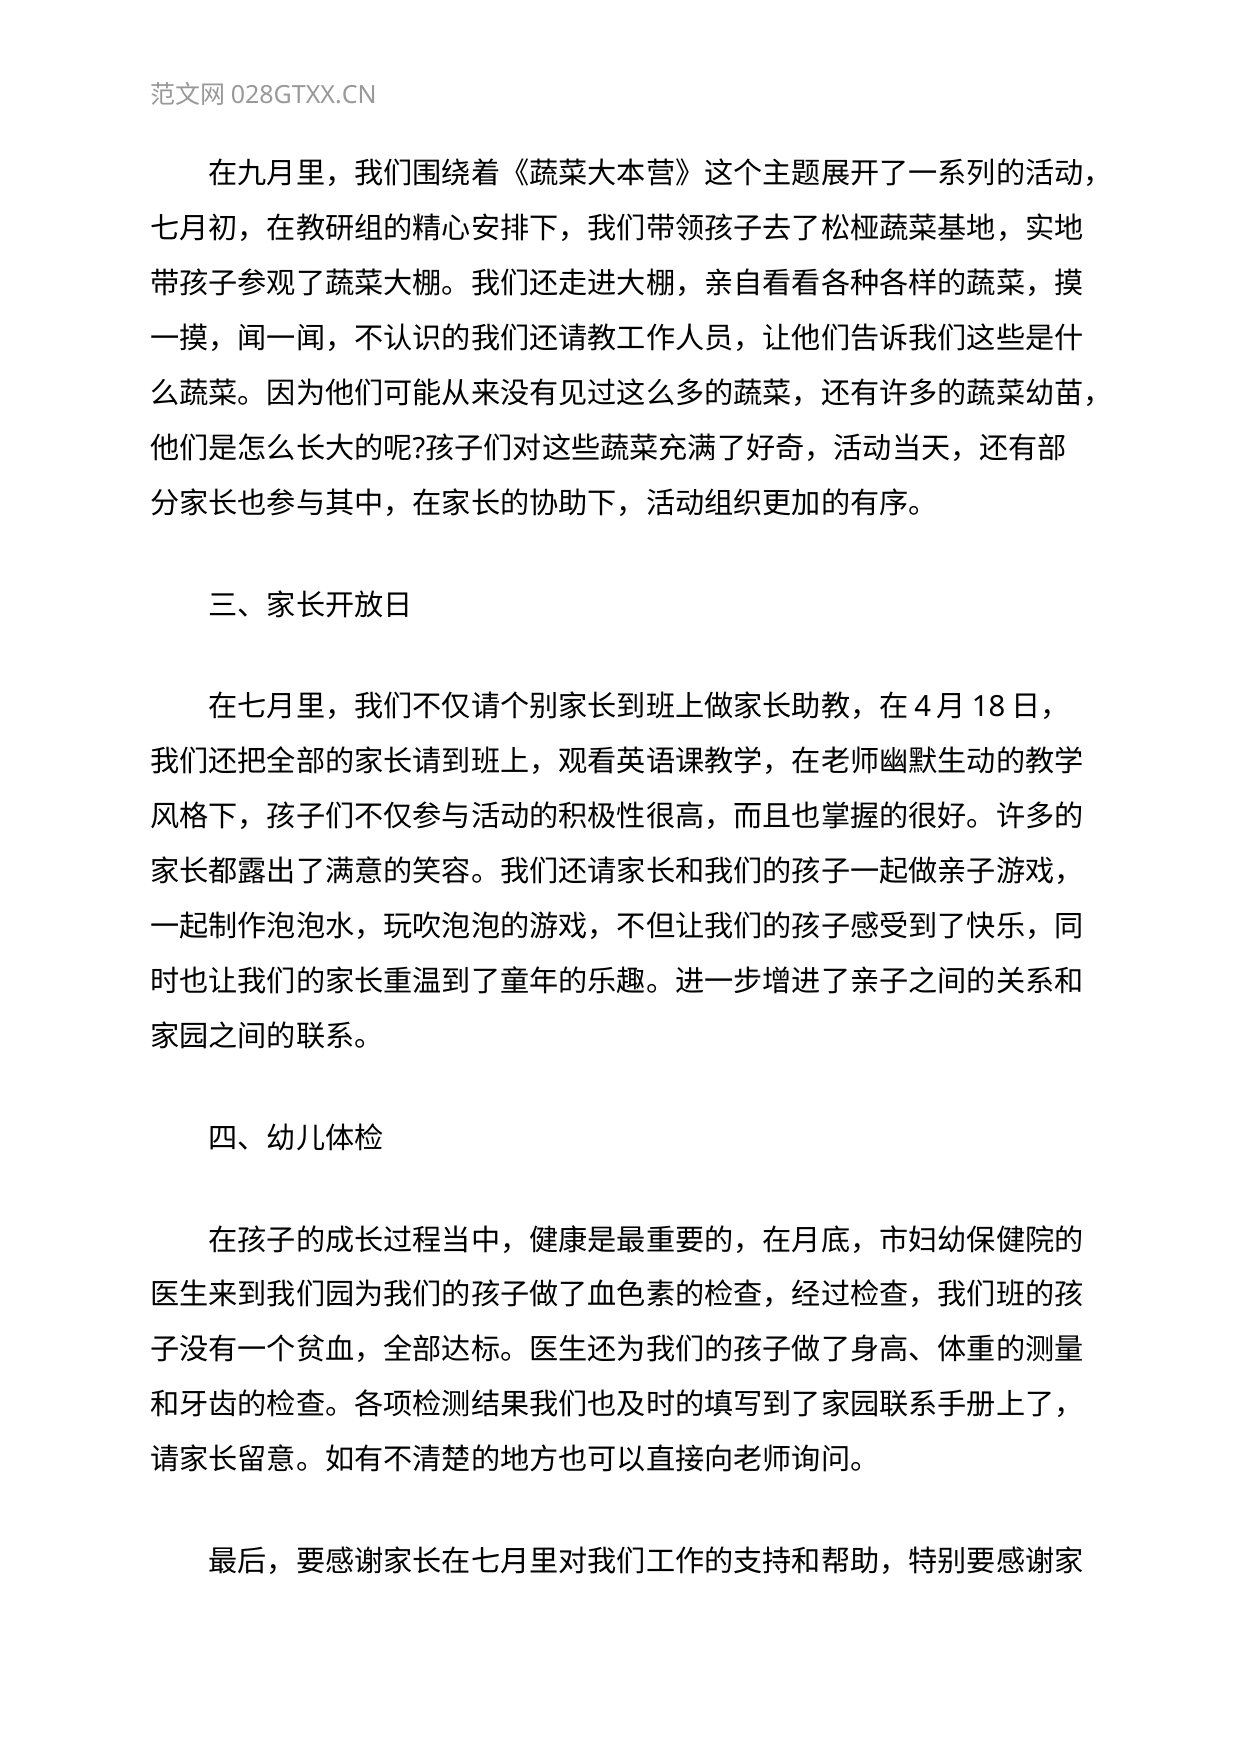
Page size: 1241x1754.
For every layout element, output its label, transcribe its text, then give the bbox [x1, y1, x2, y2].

text 在七月里，我们不仅请个别家长到班上做家长助教，在4月18日，我们还把全部的家长请到班上，观看英语课教学，在老师幽默生动的教学风格下，孩子们不仅参与活动的积极性很高，而且也掌握的很好。许多的家长都露出了满意的笑容。我们还请家长和我们的孩子一起做亲子游戏，一起制作泡泡水，玩吹泡泡的游戏，不但让我们的孩子感受到了快乐，同时也让我们的家长重温到了童年的乐趣。进一步增进了亲子之间的关系和家园之间的联系。 [150, 683, 1090, 1055]
text 三、家长开放日 [150, 581, 1090, 623]
text 在孩子的成长过程当中，健康是最重要的，在月底，市妇幼保健院的医生来到我们园为我们的孩子做了血色素的检查，经过检查，我们班的孩子没有一个贫血，全部达标。医生还为我们的孩子做了身高、体重的测量和牙齿的检查。各项检测结果我们也及时的填写到了家园联系手册上了，请家长留意。如有不清楚的地方也可以直接向老师询问。 [150, 1216, 1090, 1478]
text 四、幼儿体检 [150, 1114, 1090, 1157]
text 在九月里，我们围绕着《蔬菜大本营》这个主题展开了一系列的活动，七月初，在教研组的精心安排下，我们带领孩子去了松桠蔬菜基地，实地带孩子参观了蔬菜大棚。我们还走进大棚，亲自看看各种各样的蔬菜，摸一摸，闻一闻，不认识的我们还请教工作人员，让他们告诉我们这些是什么蔬菜。因为他们可能从来没有见过这么多的蔬菜，还有许多的蔬菜幼苗，他们是怎么长大的呢?孩子们对这些蔬菜充满了好奇，活动当天，还有部分家长也参与其中，在家长的协助下，活动组织更加的有序。 [150, 150, 1090, 522]
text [150, 1537, 1090, 1580]
